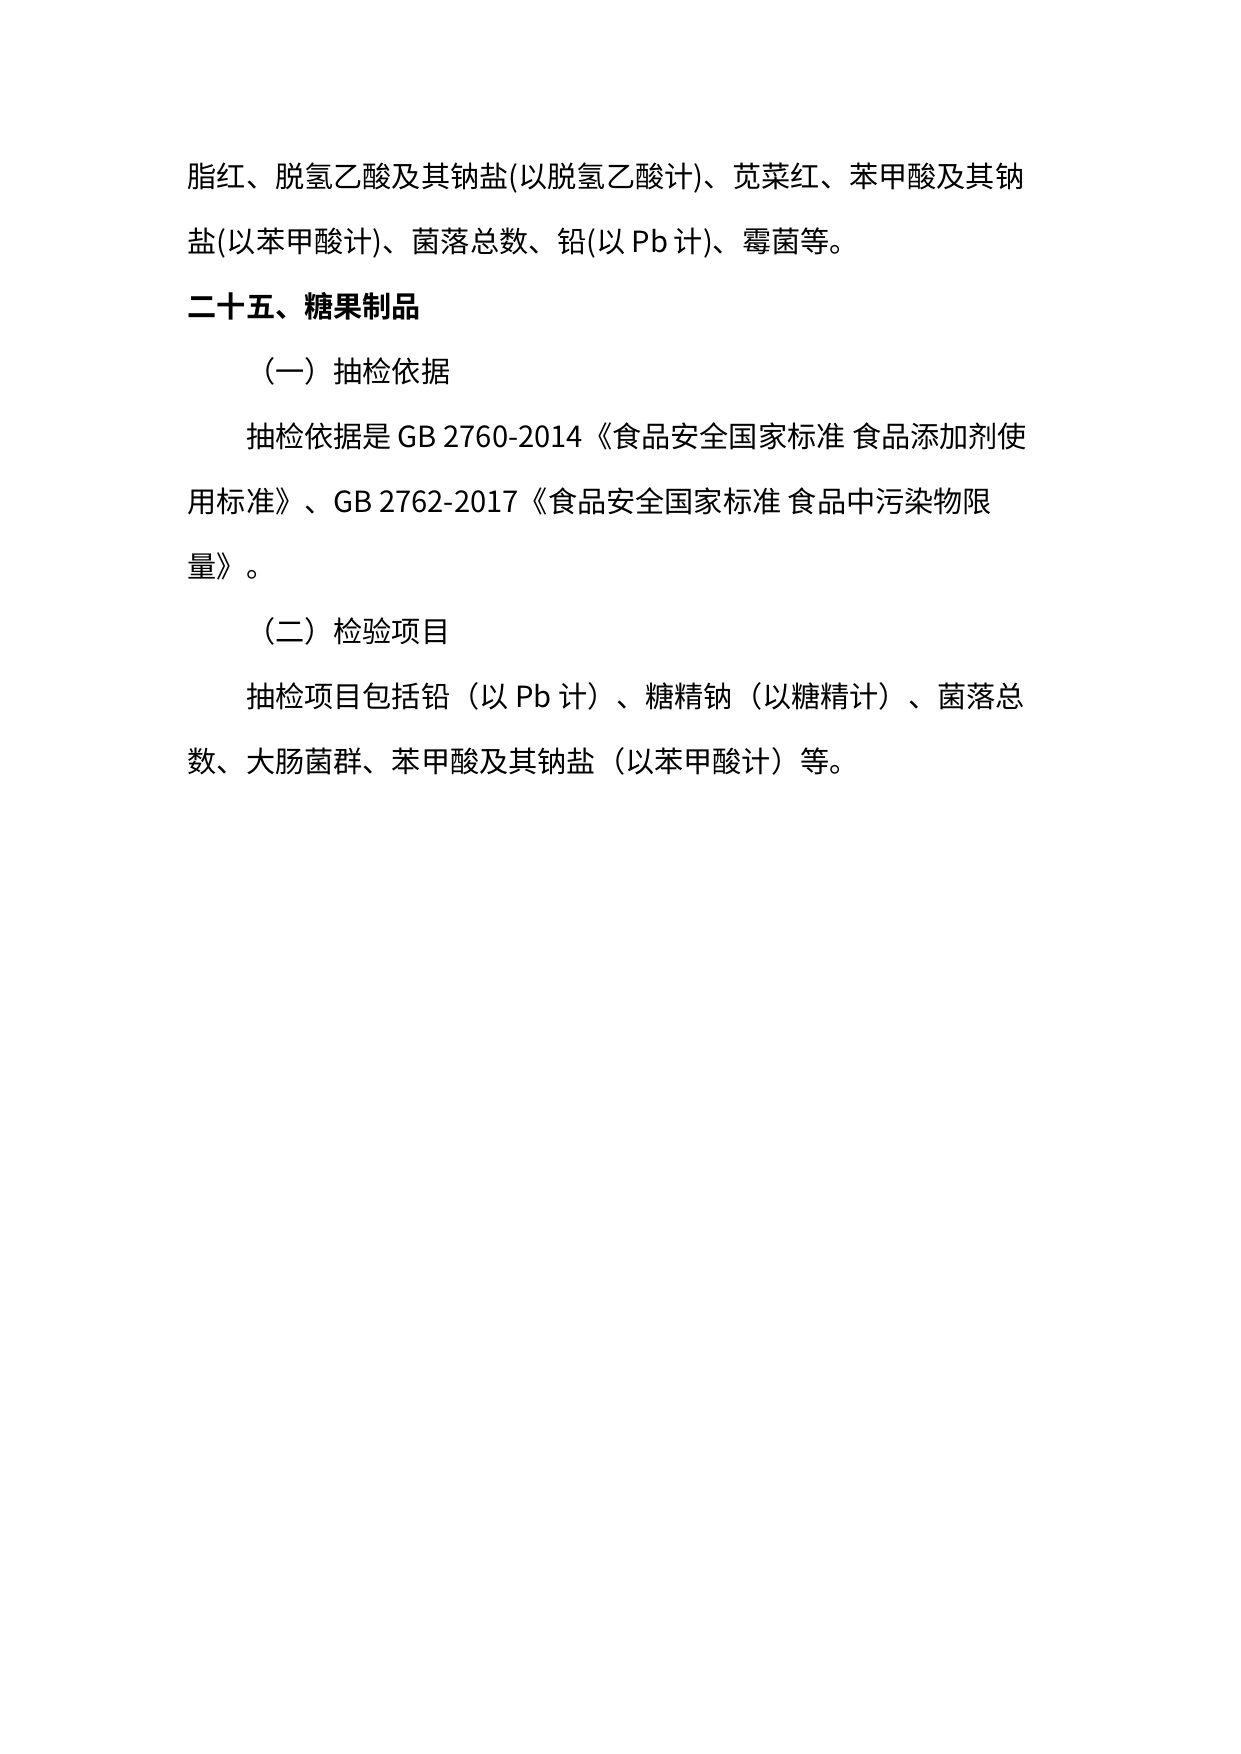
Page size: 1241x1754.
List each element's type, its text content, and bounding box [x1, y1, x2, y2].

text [187, 143, 1053, 273]
text （一）抽检依据 [187, 338, 1053, 403]
text 抽检项目包括铅（以 Pb 计）、糖精钠（以糖精计）、菌落总数、大肠菌群、苯甲酸及其钠盐（以苯甲酸计）等。 [187, 663, 1053, 793]
text 二十五、糖果制品 [187, 273, 1053, 338]
text （二）检验项目 [187, 598, 1053, 663]
text 抽检依据是GB 2760-2014《食品安全国家标准 食品添加剂使用标准》、GB 2762-2017《食品安全国家标准 食品中污染物限量》。 [187, 403, 1053, 598]
